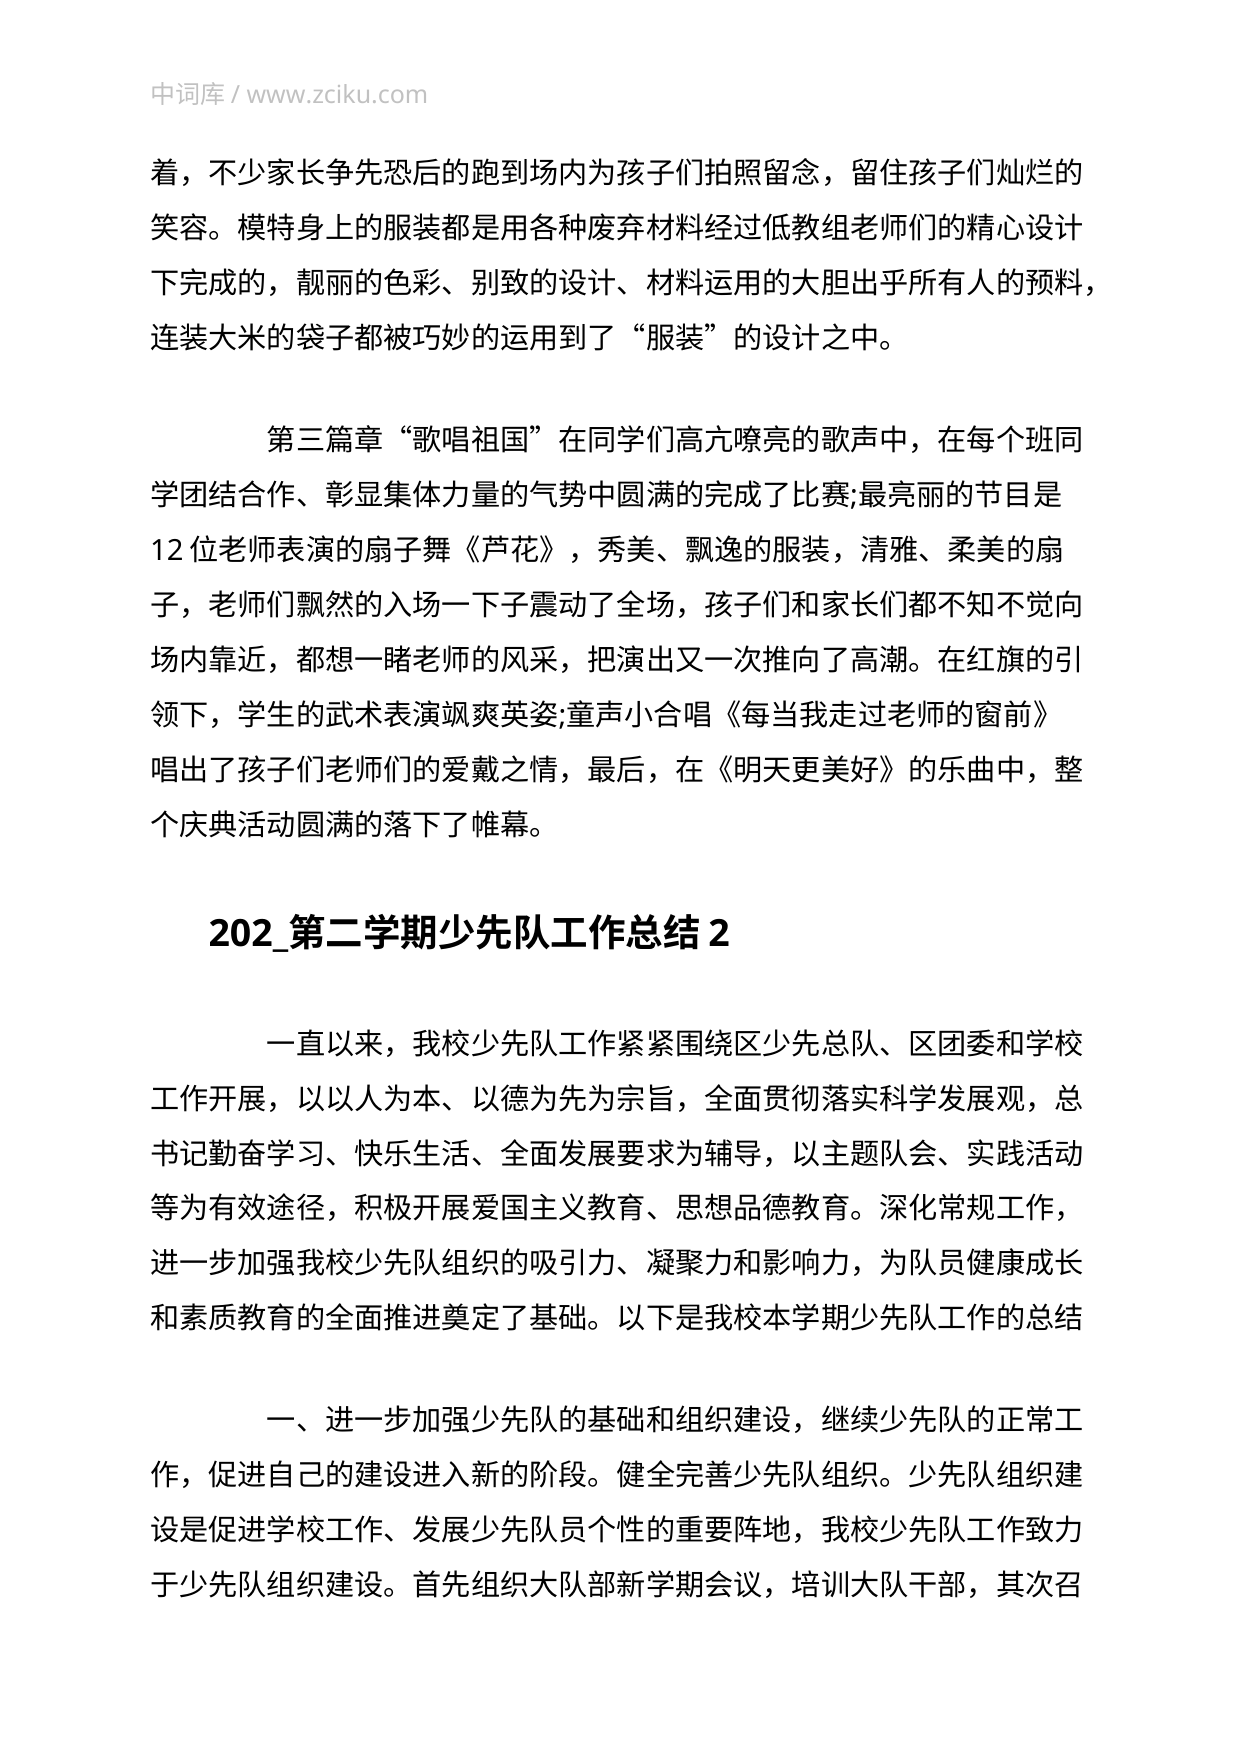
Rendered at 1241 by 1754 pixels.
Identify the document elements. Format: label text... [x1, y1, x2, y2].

text 202_第二学期少先队工作总结2 [150, 903, 1090, 957]
text 一直以来，我校少先队工作紧紧围绕区少先总队、区团委和学校工作开展，以以人为本、以德为先为宗旨，全面贯彻落实科学发展观，总书记勤奋学习、快乐生活、全面发展要求为辅导，以主题队会、实践活动等为有效途径，积极开展爱国主义教育、思想品德教育。深化常规工作，进一步加强我校少先队组织的吸引力、凝聚力和影响力，为队员健康成长和素质教育的全面推进奠定了基础。以下是我校本学期少先队工作的总结 [150, 1020, 1090, 1337]
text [150, 150, 1090, 357]
text 第三篇章“歌唱祖国”在同学们高亢嘹亮的歌声中，在每个班同学团结合作、彰显集体力量的气势中圆满的完成了比赛;最亮丽的节目是12位老师表演的扇子舞《芦花》，秀美、飘逸的服装，清雅、柔美的扇子，老师们飘然的入场一下子震动了全场，孩子们和家长们都不知不觉向场内靠近，都想一睹老师的风采，把演出又一次推向了高潮。在红旗的引领下，学生的武术表演飒爽英姿;童声小合唱《每当我走过老师的窗前》唱出了孩子们老师们的爱戴之情，最后，在《明天更美好》的乐曲中，整个庆典活动圆满的落下了帷幕。 [150, 416, 1090, 843]
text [150, 1397, 1090, 1604]
